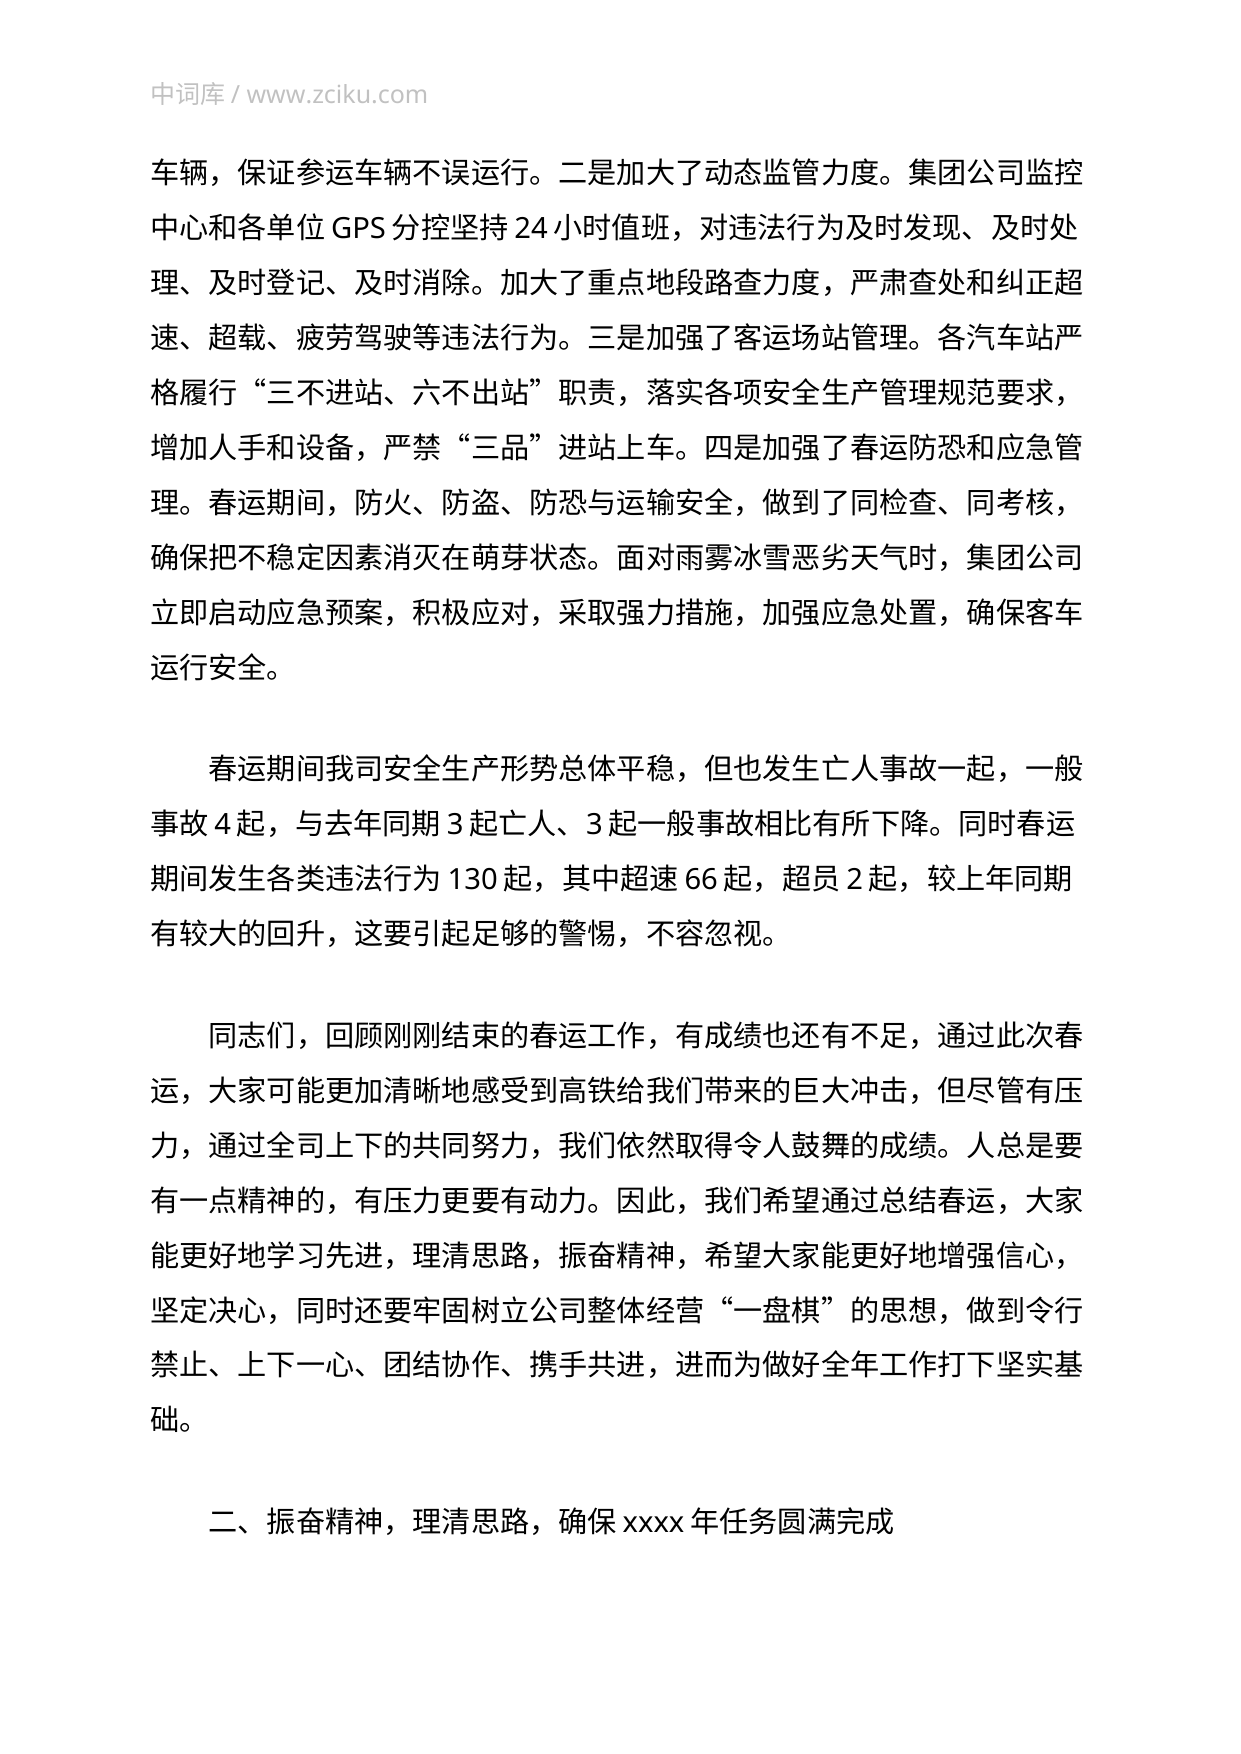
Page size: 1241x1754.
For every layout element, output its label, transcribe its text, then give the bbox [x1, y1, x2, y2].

text 同志们，回顾刚刚结束的春运工作，有成绩也还有不足，通过此次春运，大家可能更加清晰地感受到高铁给我们带来的巨大冲击，但尽管有压力，通过全司上下的共同努力，我们依然取得令人鼓舞的成绩。人总是要有一点精神的，有压力更要有动力。因此，我们希望通过总结春运，大家能更好地学习先进，理清思路，振奋精神，希望大家能更好地增强信心，坚定决心，同时还要牢固树立公司整体经营“一盘棋”的思想，做到令行禁止、上下一心、团结协作、携手共进，进而为做好全年工作打下坚实基础。 [150, 1013, 1090, 1439]
text 二、振奋精神，理清思路，确保xxxx年任务圆满完成 [150, 1499, 1090, 1541]
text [150, 150, 1090, 686]
text 春运期间我司安全生产形势总体平稳，但也发生亡人事故一起，一般事故4起，与去年同期3起亡人、3起一般事故相比有所下降。同时春运期间发生各类违法行为130起，其中超速66起，超员2起，较上年同期有较大的回升，这要引起足够的警惕，不容忽视。 [150, 746, 1090, 953]
